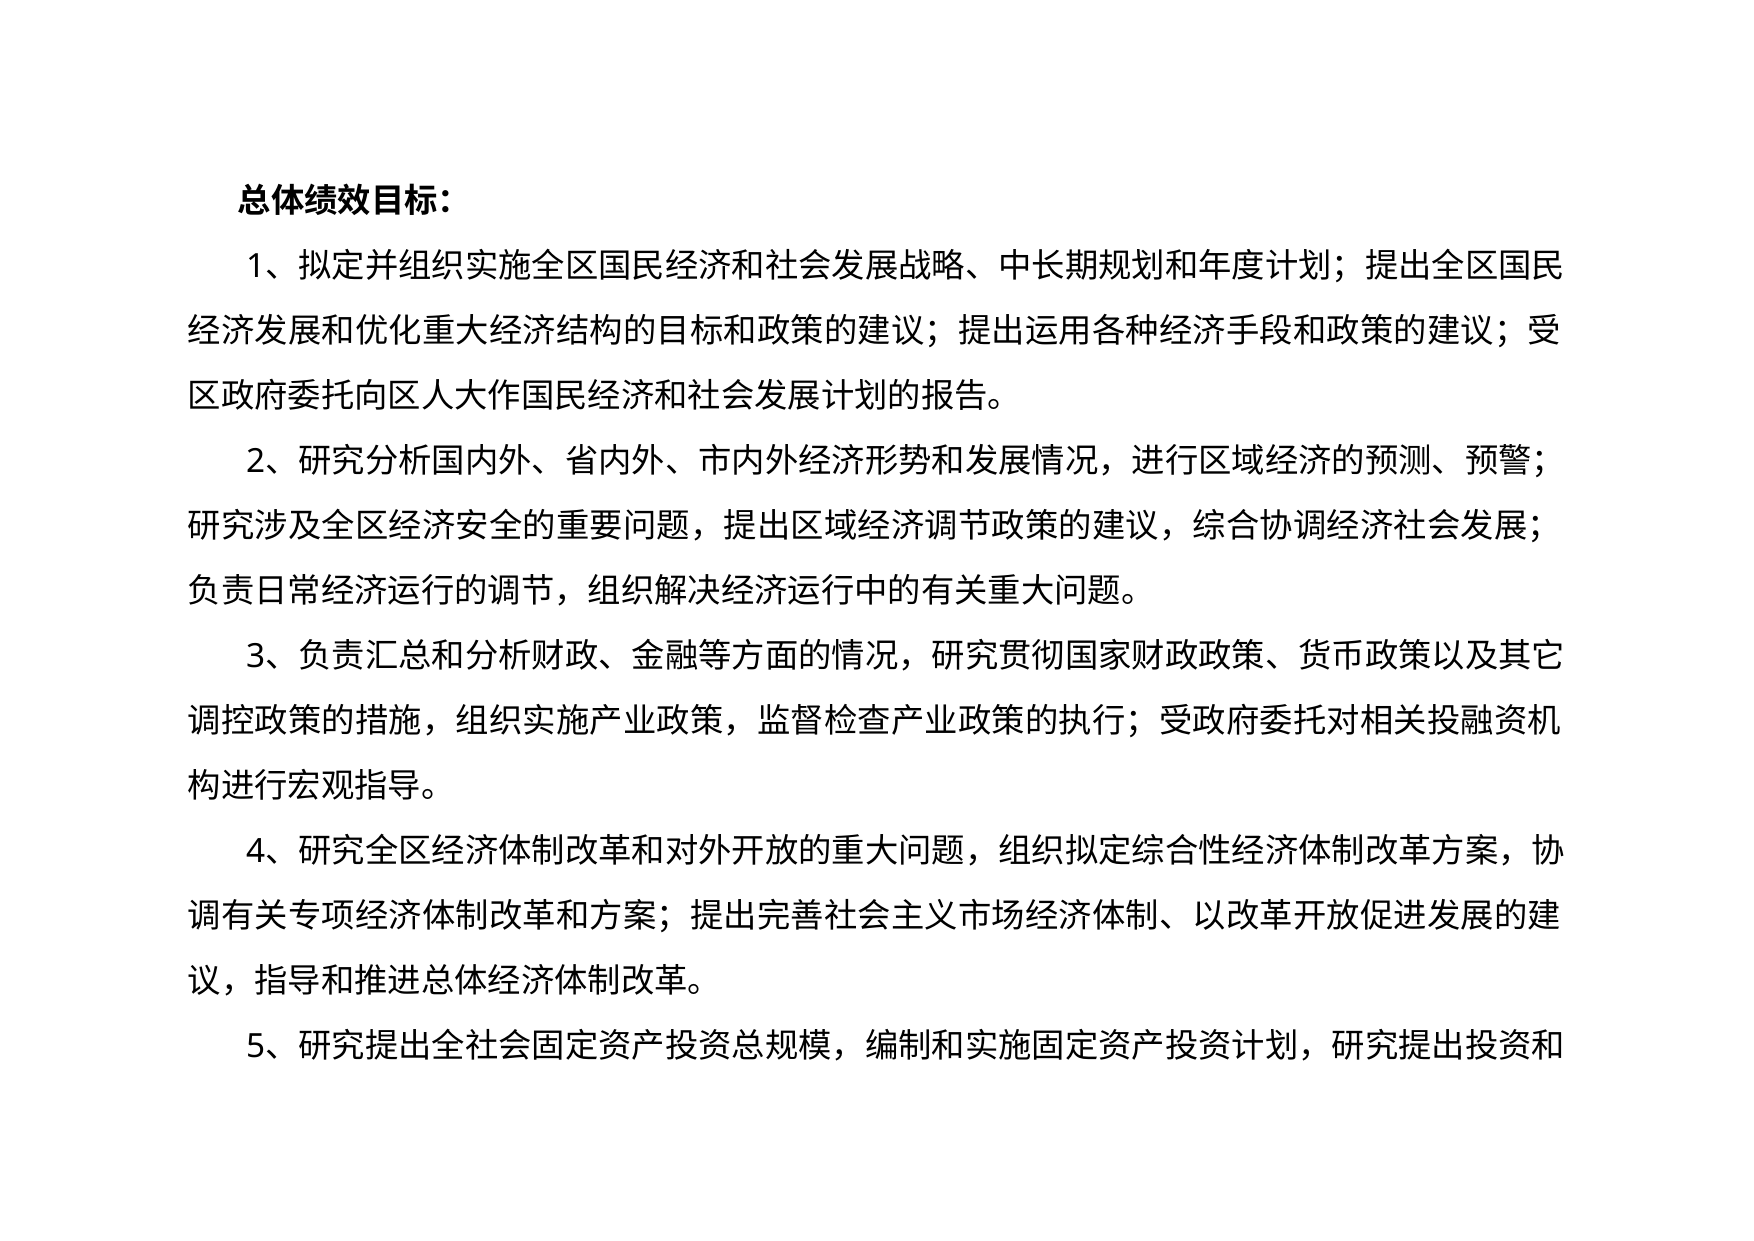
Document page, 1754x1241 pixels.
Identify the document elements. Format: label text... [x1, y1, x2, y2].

text 3、负责汇总和分析财政、金融等方面的情况，研究贯彻国家财政政策、货币政策以及其它调控政策的措施，组织实施产业政策，监督检查产业政策的执行；受政府委托对相关投融资机构进行宏观指导。 [187, 620, 1566, 815]
text 2、研究分析国内外、省内外、市内外经济形势和发展情况，进行区域经济的预测、预警；研究涉及全区经济安全的重要问题，提出区域经济调节政策的建议，综合协调经济社会发展；负责日常经济运行的调节，组织解决经济运行中的有关重大问题。 [187, 425, 1566, 620]
text 五、绩效预算信息 总体绩效目标： [187, 165, 1566, 230]
text 4、研究全区经济体制改革和对外开放的重大问题，组织拟定综合性经济体制改革方案，协调有关专项经济体制改革和方案；提出完善社会主义市场经济体制、以改革开放促进发展的建议，指导和推进总体经济体制改革。 [187, 815, 1566, 1010]
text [187, 1010, 1566, 1075]
text 1、拟定并组织实施全区国民经济和社会发展战略、中长期规划和年度计划；提出全区国民经济发展和优化重大经济结构的目标和政策的建议；提出运用各种经济手段和政策的建议；受区政府委托向区人大作国民经济和社会发展计划的报告。 [187, 230, 1566, 425]
